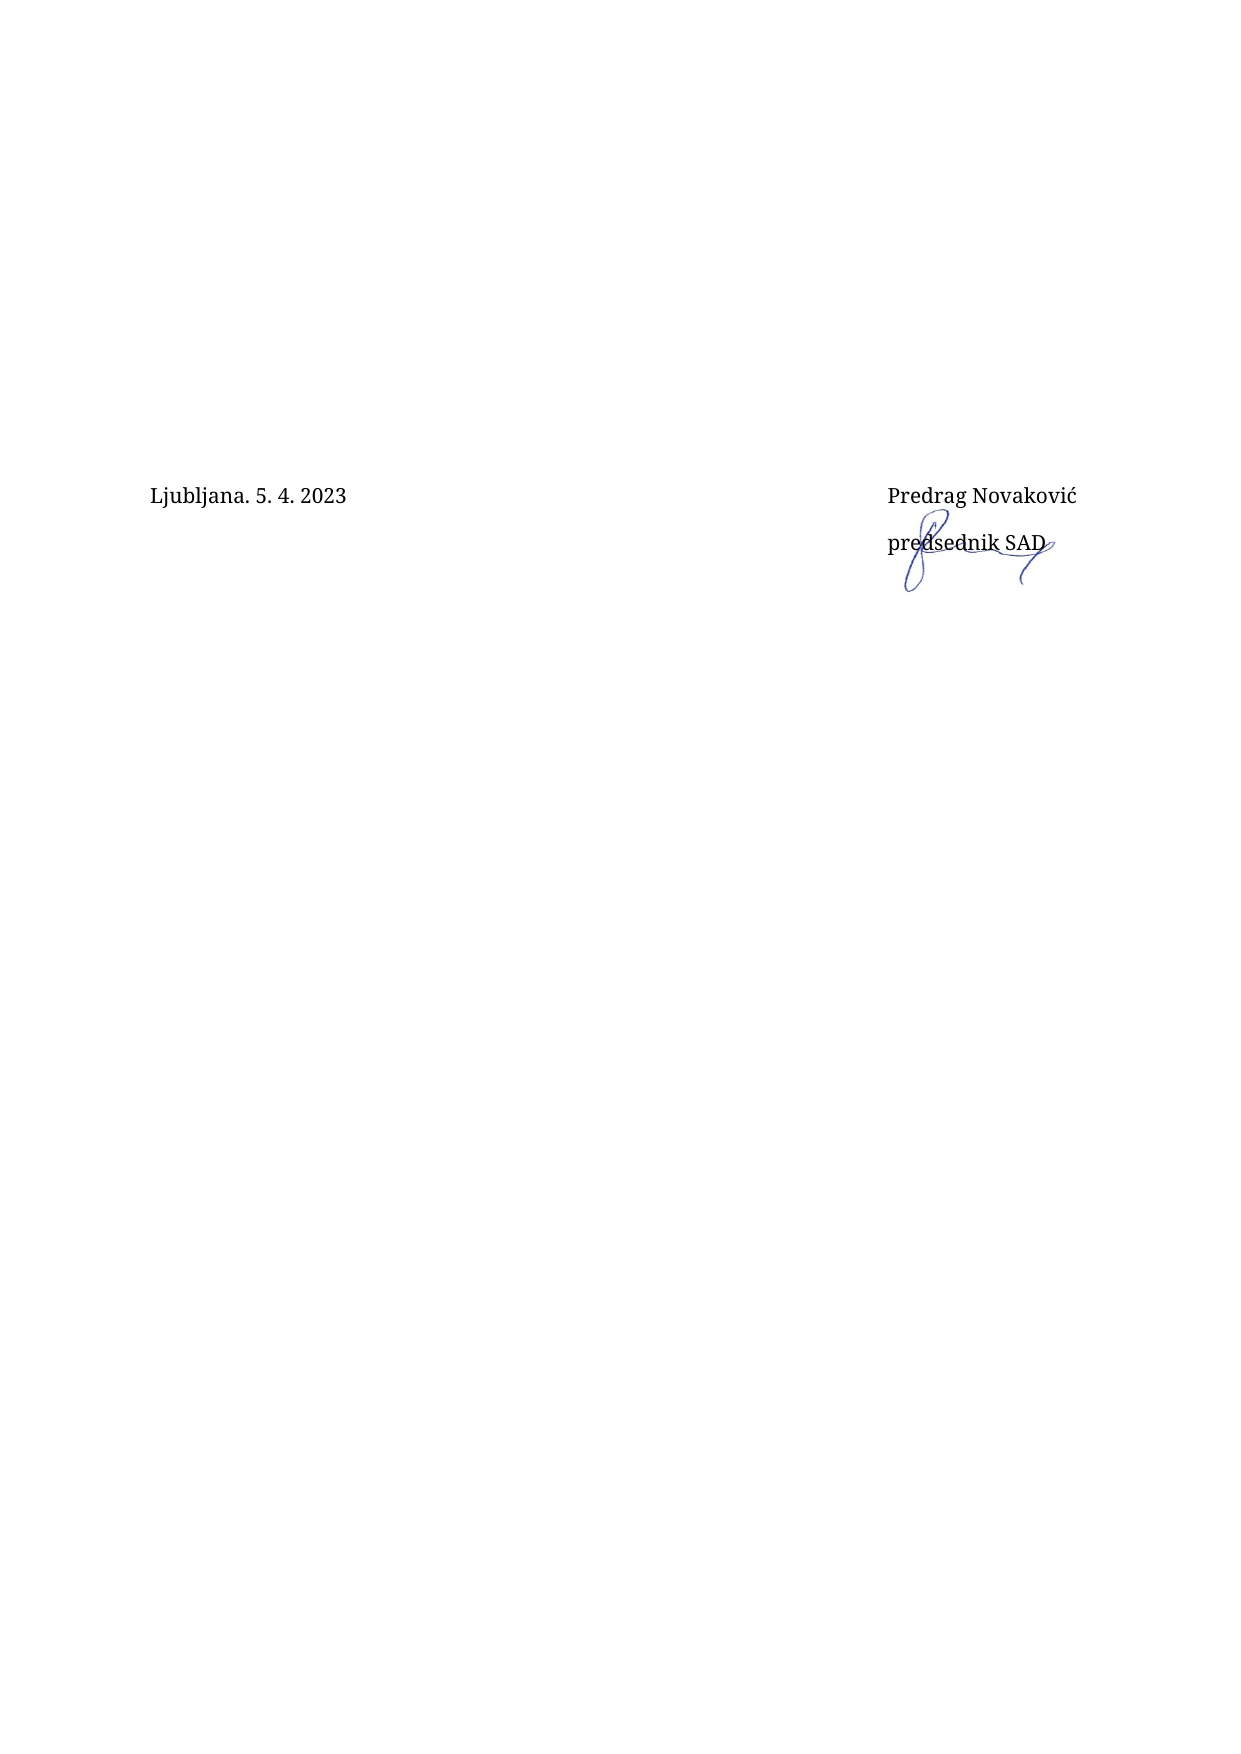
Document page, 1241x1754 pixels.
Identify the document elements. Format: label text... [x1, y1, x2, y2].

picture [888, 557, 1065, 595]
text Ljubljana. 5. 4. 2023 Predrag Novaković [150, 481, 1090, 509]
picture [888, 509, 1065, 528]
text predsednik SAD [814, 528, 1090, 557]
